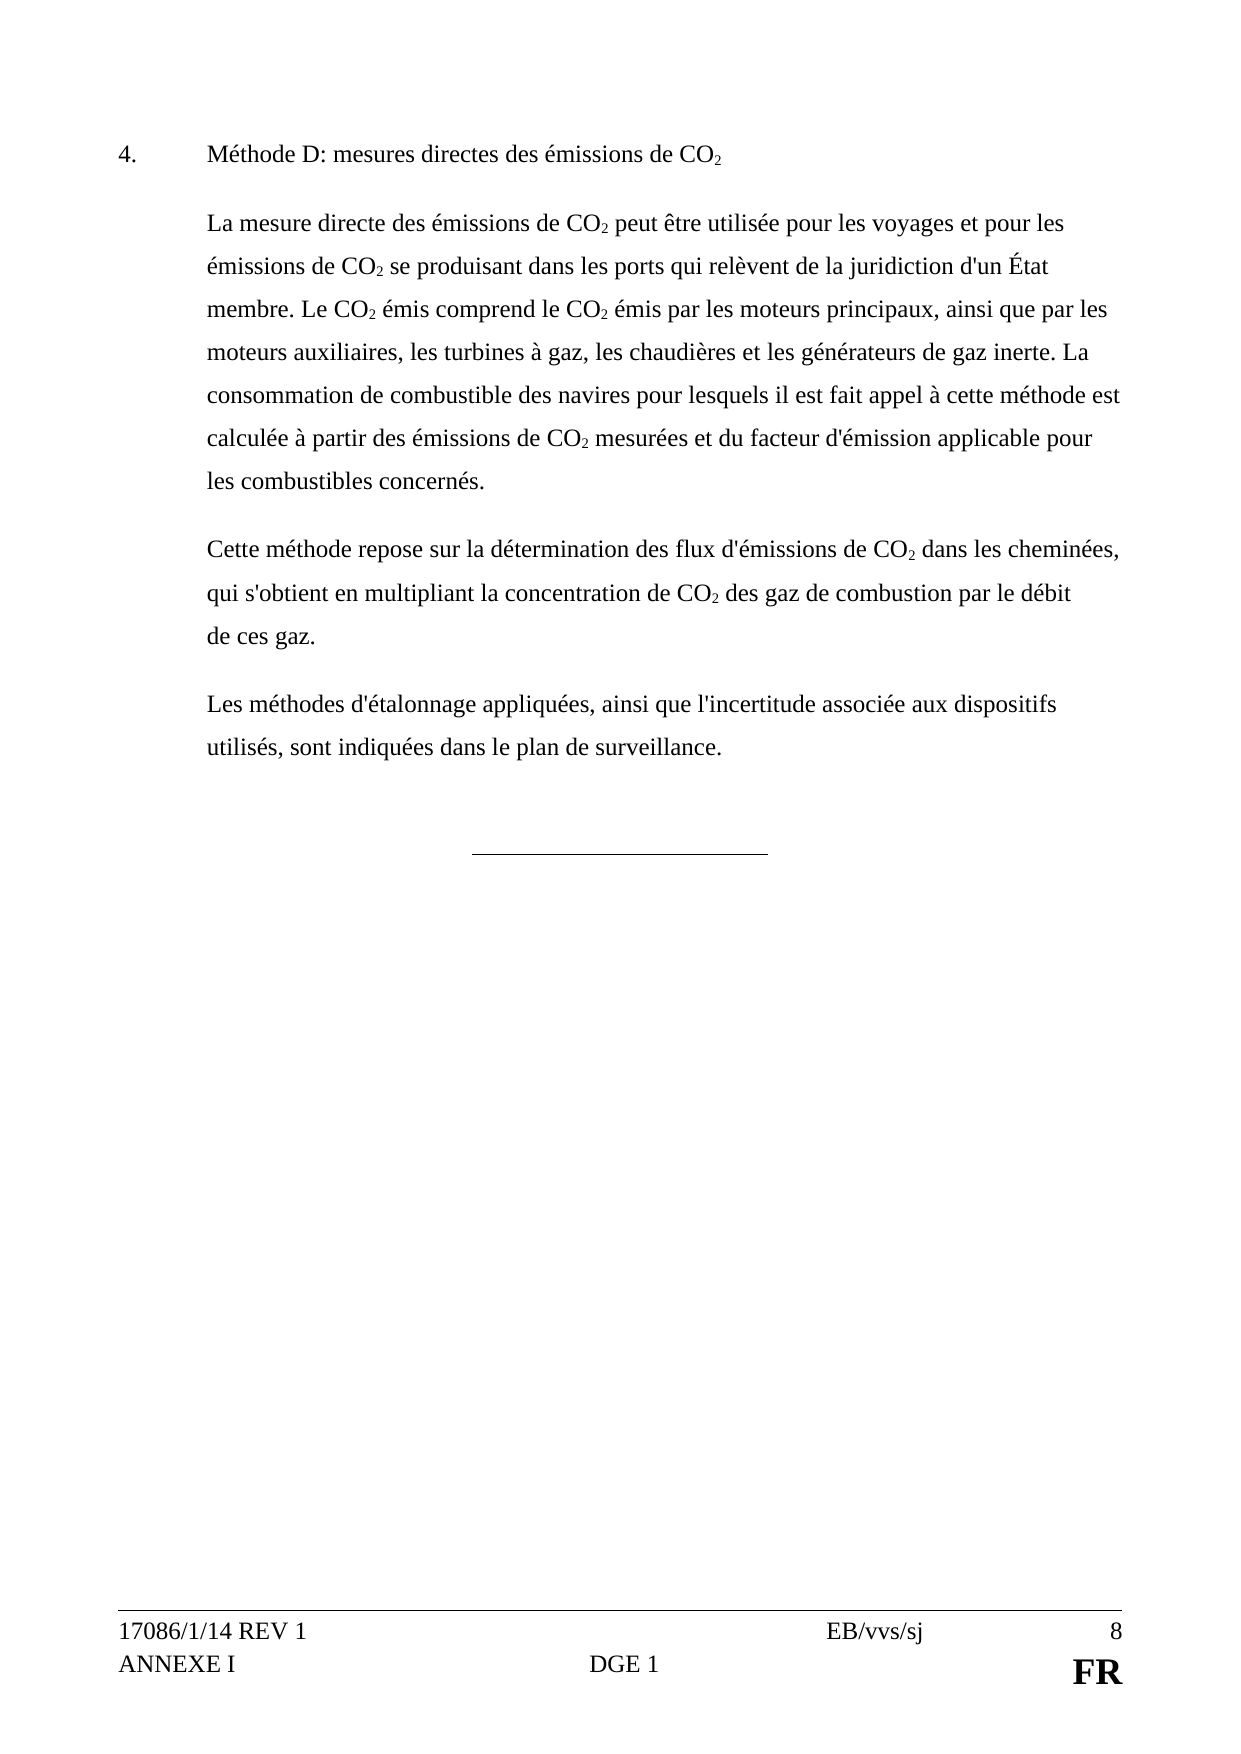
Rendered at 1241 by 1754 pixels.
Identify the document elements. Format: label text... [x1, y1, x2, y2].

text 4. Méthode D: mesures directes des émissions de CO2 [118, 139, 1122, 168]
text Cette méthode repose sur la détermination des flux d'émissions de CO2 dans les cheminées, qui s'obtient en multipliant la concentration de CO2 des gaz de combustion par le débit de ces gaz. [207, 534, 1122, 649]
text La mesure directe des émissions de CO2 peut être utilisée pour les voyages et pour les émissions de CO2 se produisant dans les ports qui relèvent de la juridiction d'un État membre. Le CO2 émis comprend le CO2 émis par les moteurs principaux, ainsi que par les moteurs auxiliaires, les turbines à gaz, les chaudières et les générateurs de gaz inerte. La consommation de combustible des navires pour lesquels il est fait appel à cette méthode est calculée à partir des émissions de CO2 mesurées et du facteur d'émission applicable pour les combustibles concernés. [207, 208, 1122, 495]
text Les méthodes d'étalonnage appliquées, ainsi que l'incertitude associée aux dispositifs utilisés, sont indiquées dans le plan de surveillance. [207, 689, 1122, 761]
